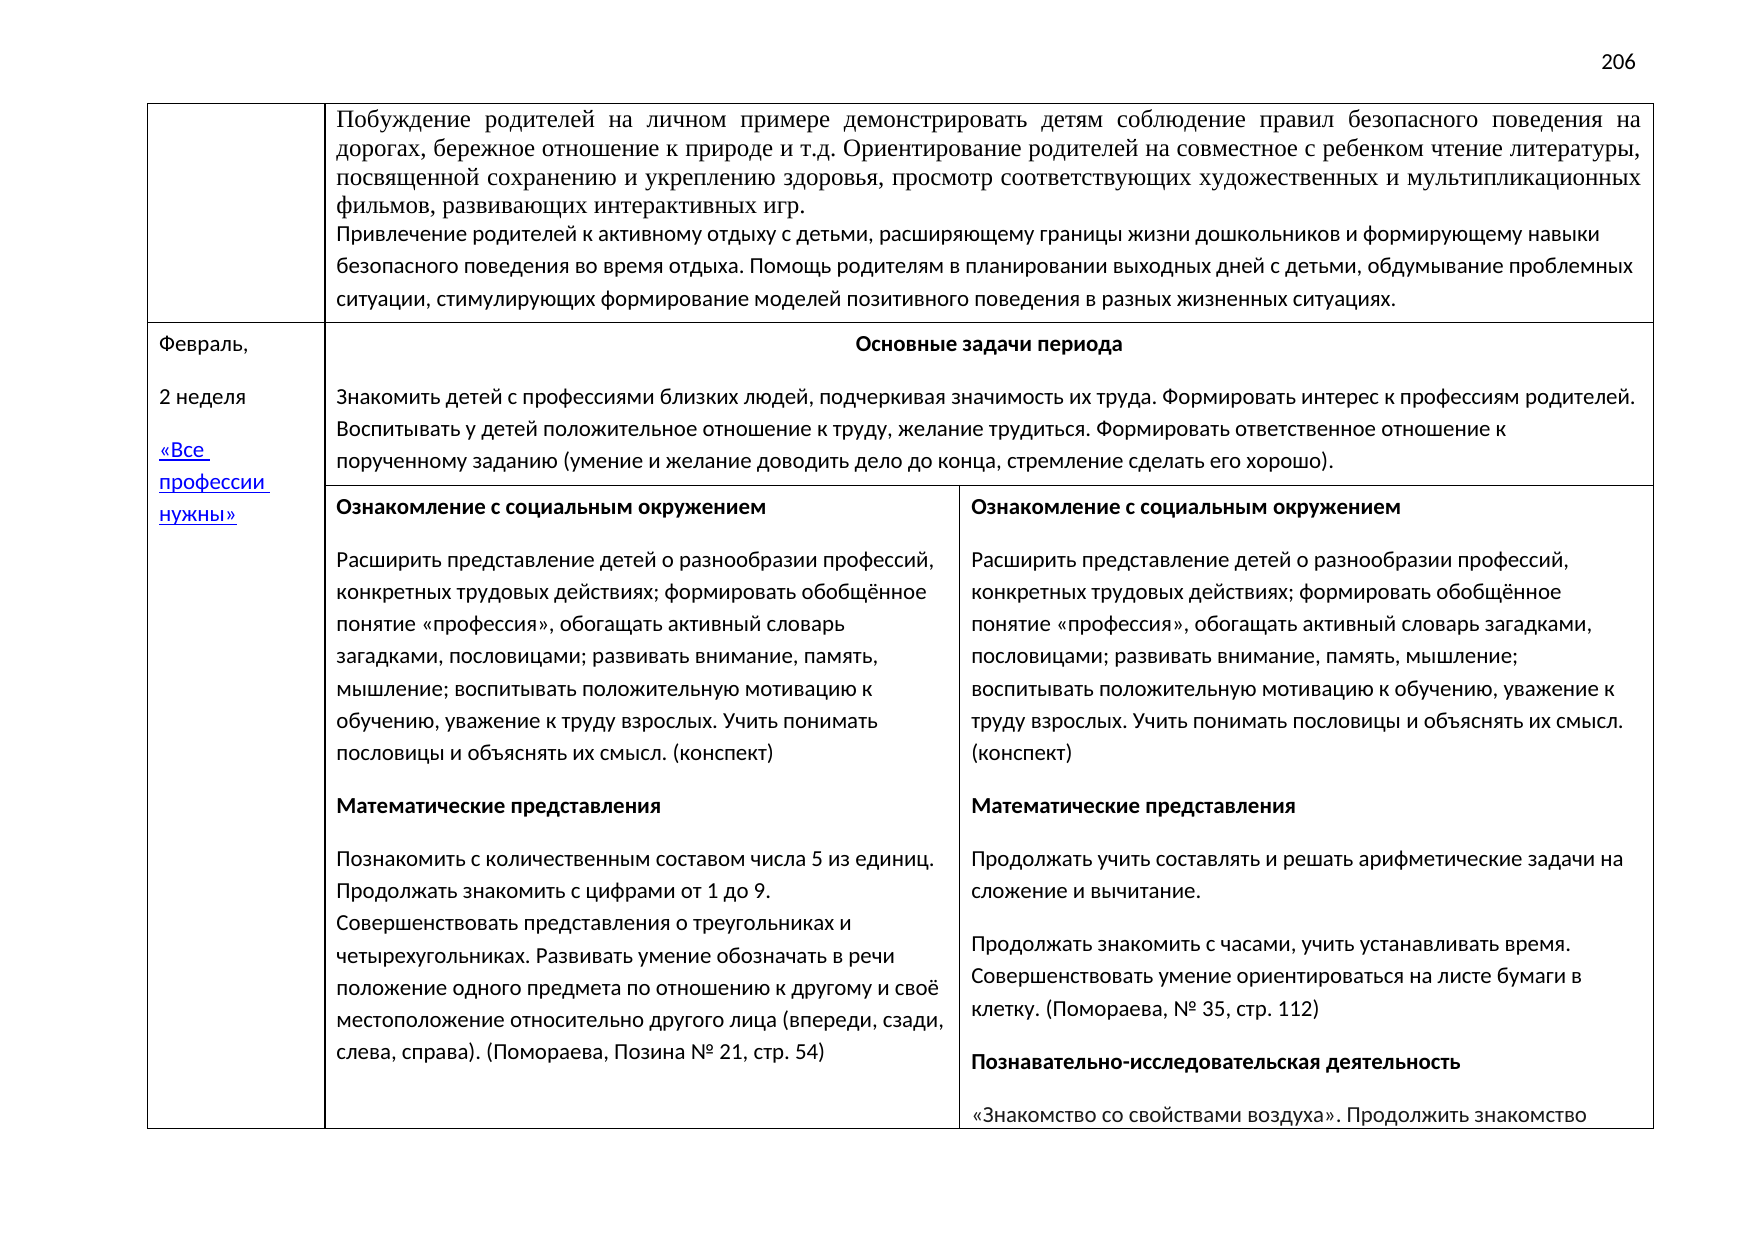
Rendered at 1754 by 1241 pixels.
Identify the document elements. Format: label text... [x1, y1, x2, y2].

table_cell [326, 104, 1653, 322]
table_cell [960, 486, 1653, 1128]
table_cell Основные задачи периода Знакомить детей с профессиями близких людей, подчеркивая значимость их труда. Формировать интерес к профессиям родителей. Воспитывать у детей положительное отношение к труду, желание трудиться. Формировать ответственное отношение к порученному заданию (умение и желание доводить дело до конца, стремление сделать его хорошо). [326, 323, 1653, 485]
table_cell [326, 486, 959, 1128]
table_cell Февраль, 2 неделя «Все профессии нужны» [148, 323, 324, 1128]
